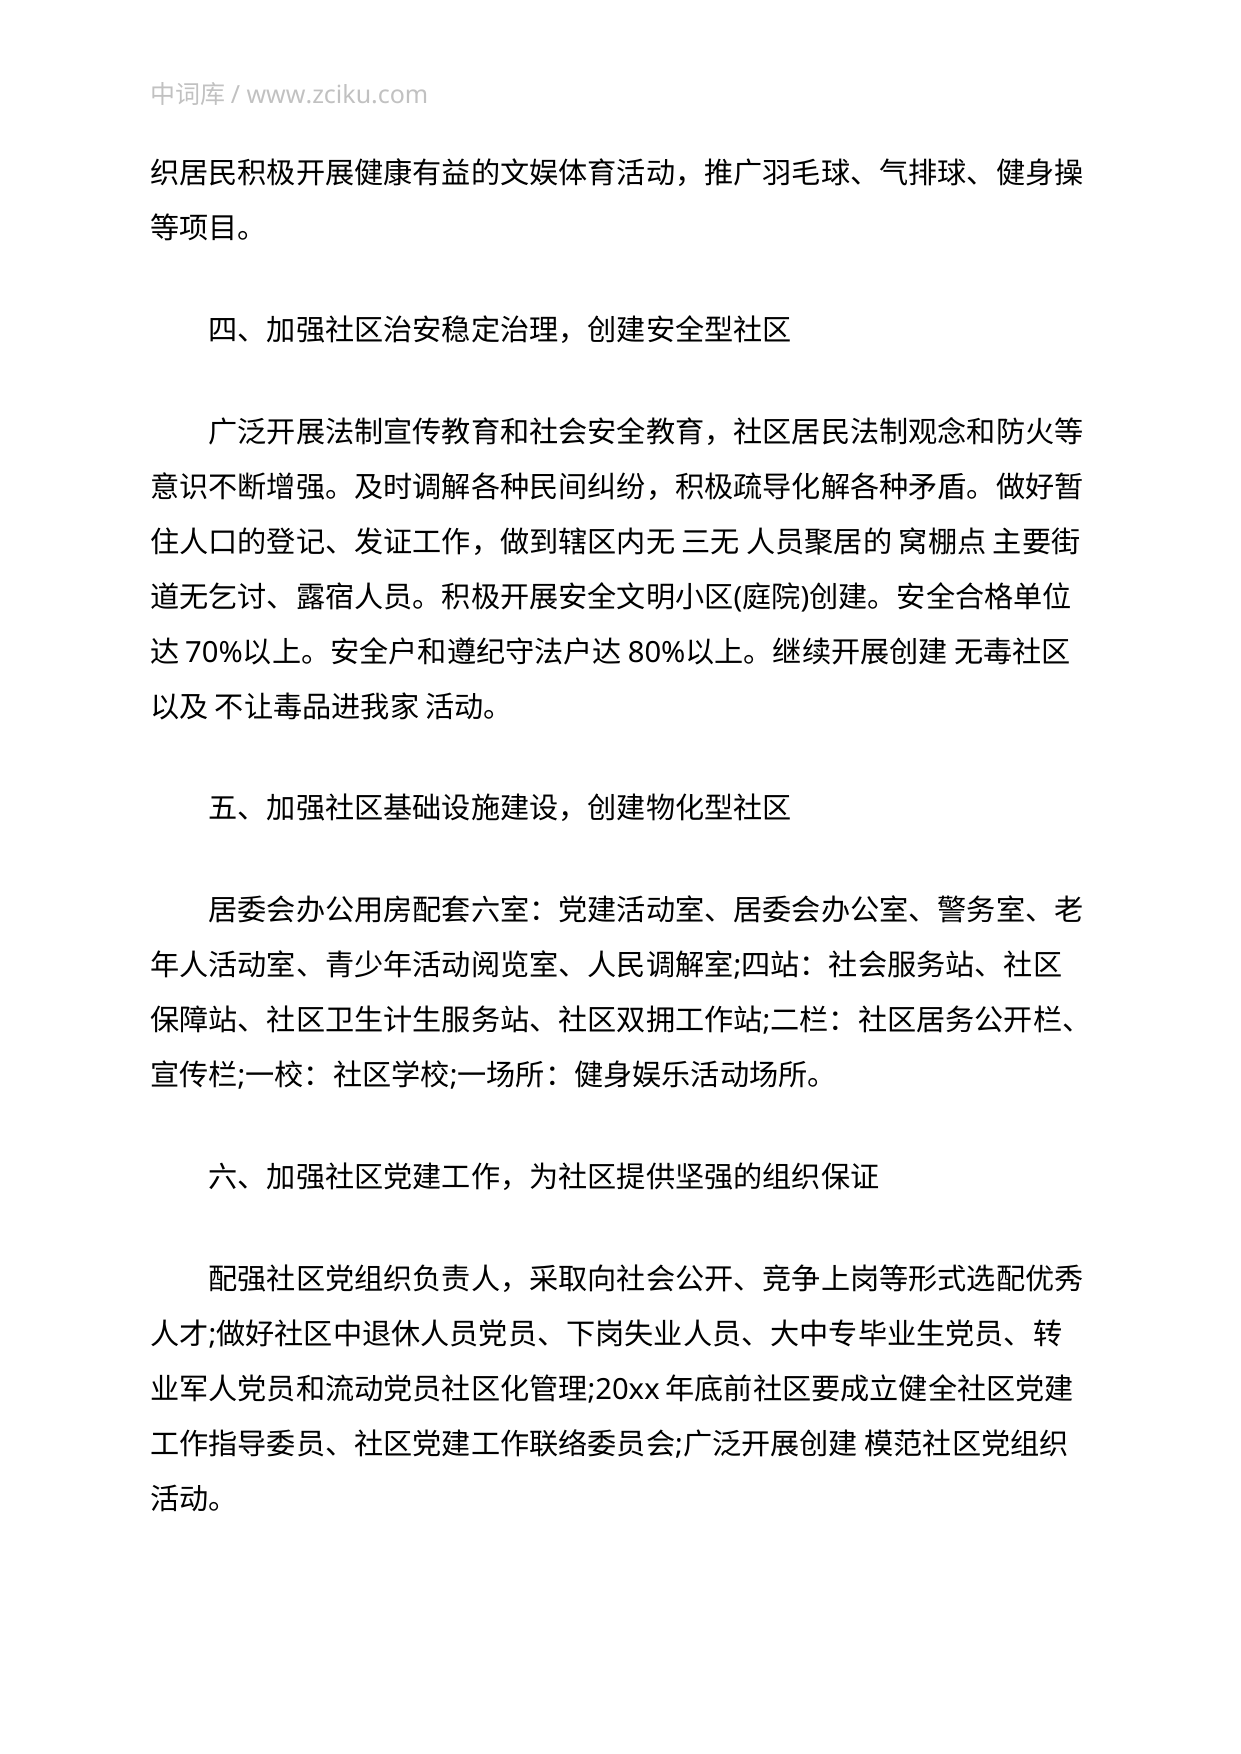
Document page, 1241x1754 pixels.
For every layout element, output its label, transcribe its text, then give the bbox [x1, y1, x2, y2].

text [150, 150, 1090, 247]
text 居委会办公用房配套六室：党建活动室、居委会办公室、警务室、老年人活动室、青少年活动阅览室、人民调解室;四站：社会服务站、社区保障站、社区卫生计生服务站、社区双拥工作站;二栏：社区居务公开栏、宣传栏;一校：社区学校;一场所：健身娱乐活动场所。 [150, 887, 1090, 1094]
text 四、加强社区治安稳定治理，创建安全型社区 [150, 307, 1090, 349]
text 六、加强社区党建工作，为社区提供坚强的组织保证 [150, 1153, 1090, 1196]
text 配强社区党组织负责人，采取向社会公开、竞争上岗等形式选配优秀人才;做好社区中退休人员党员、下岗失业人员、大中专毕业生党员、转业军人党员和流动党员社区化管理;20xx年底前社区要成立健全社区党建工作指导委员、社区党建工作联络委员会;广泛开展创建 模范社区党组织 活动。 [150, 1255, 1090, 1517]
text 广泛开展法制宣传教育和社会安全教育，社区居民法制观念和防火等意识不断增强。及时调解各种民间纠纷，积极疏导化解各种矛盾。做好暂住人口的登记、发证工作，做到辖区内无 三无 人员聚居的 窝棚点 主要街道无乞讨、露宿人员。积极开展安全文明小区(庭院)创建。安全合格单位达70%以上。安全户和遵纪守法户达80%以上。继续开展创建 无毒社区 以及 不让毒品进我家 活动。 [150, 408, 1090, 725]
text 五、加强社区基础设施建设，创建物化型社区 [150, 785, 1090, 827]
